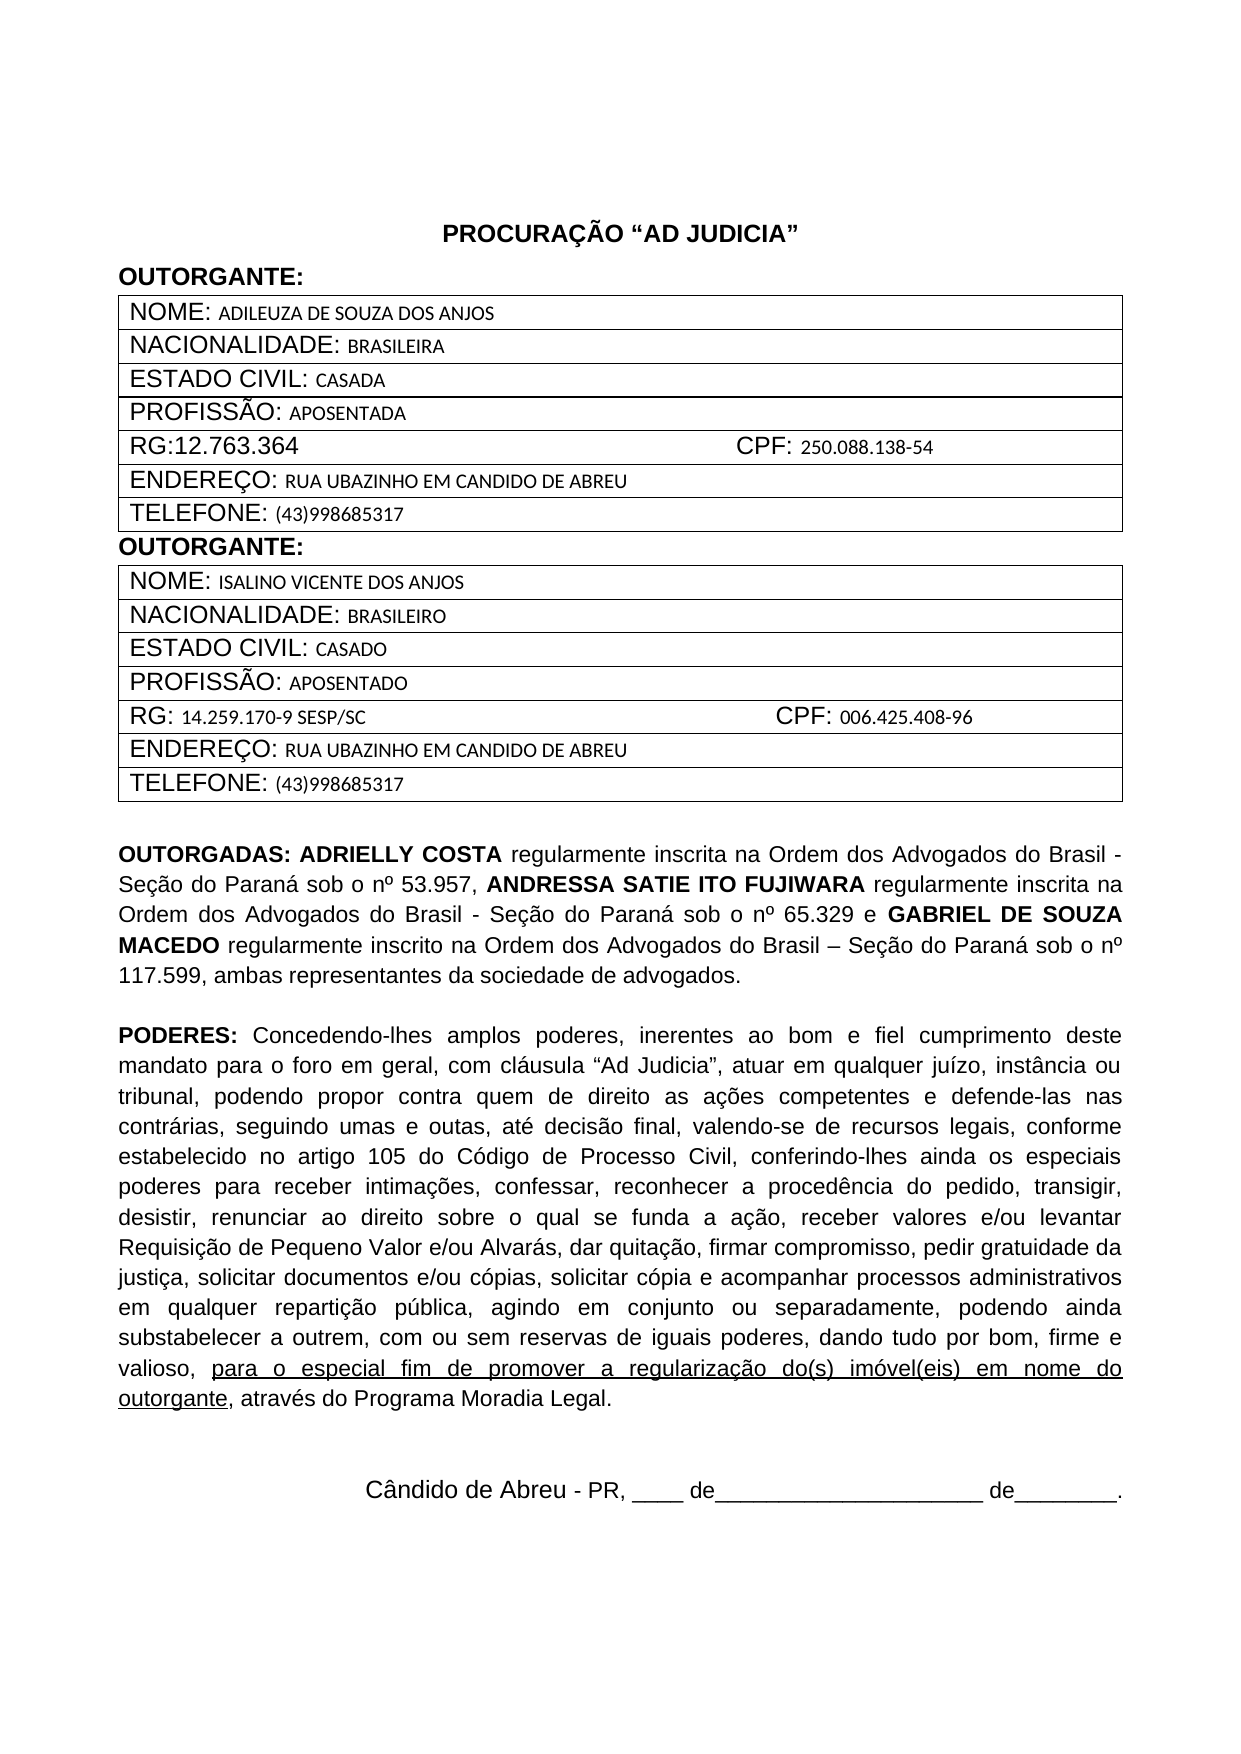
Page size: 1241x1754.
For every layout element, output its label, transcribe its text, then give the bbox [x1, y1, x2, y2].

table_cell NACIONALIDADE: [119, 330, 1122, 363]
table_cell TELEFONE: [119, 768, 1122, 801]
text PODERES: Concedendo-lhes amplos poderes, inerentes ao bom e fiel cumprimento deste mandato para o foro em geral, com cláusula “Ad Judicia”, atuar em qualquer juízo, instância ou tribunal, podendo propor contra quem de direito as ações competentes e defende-las nas contrárias, seguindo umas e outas, até decisão final, valendo-se de recursos legais, conforme estabelecido no artigo 105 do Código de Processo Civil, conferindo-lhes ainda os especiais poderes para receber intimações, confessar, reconhecer a procedência do pedido, transigir, desistir, renunciar ao direito sobre o qual se funda a ação, receber valores e/ou levantar Requisição de Pequeno Valor e/ou Alvarás, dar quitação, firmar compromisso, pedir gratuidade da justiça, solicitar documentos e/ou cópias, solicitar cópia e acompanhar processos administrativos em qualquer repartição pública, agindo em conjunto ou separadamente, podendo ainda substabelecer a outrem, com ou sem reservas de iguais poderes, dando tudo por bom, firme e valioso, para o especial fim de promover a regularização do(s) imóvel(eis) em nome do outorgante, através do Programa Moradia Legal. [118, 1022, 1123, 1411]
table_cell ESTADO CIVIL: [119, 633, 1122, 666]
table_cell NACIONALIDADE: [119, 600, 1122, 632]
text PROCURAÇÃO “AD JUDICIA” [118, 219, 1123, 248]
text OUTORGANTE: [118, 532, 1123, 561]
text Cândido de Abreu - PR, ____ de_____________________ de________. [118, 1475, 1123, 1504]
table_cell ENDEREÇO: [119, 734, 1122, 767]
text OUTORGANTE: [118, 262, 1123, 291]
table_header NOME: [119, 296, 1122, 329]
table_cell PROFISSÃO: [119, 667, 1122, 699]
table_cell TELEFONE: [119, 498, 1122, 531]
table_cell RG: CPF: [119, 701, 1122, 733]
table_cell PROFISSÃO: [119, 398, 1122, 430]
table_header NOME: [119, 566, 1122, 599]
table_cell ESTADO CIVIL: [119, 364, 1122, 396]
table_cell RG: CPF: [119, 431, 1122, 464]
text OUTORGADAS: ADRIELLY COSTA regularmente inscrita na Ordem dos Advogados do Brasil - Seção do Paraná sob o nº 53.957, ANDRESSA SATIE ITO FUJIWARA regularmente inscrita na Ordem dos Advogados do Brasil - Seção do Paraná sob o nº 65.329 e GABRIEL DE SOUZA MACEDO regularmente inscrito na Ordem dos Advogados do Brasil – Seção do Paraná sob o nº 117.599, ambas representantes da sociedade de advogados. [118, 841, 1123, 988]
table_cell ENDEREÇO: [119, 465, 1122, 497]
